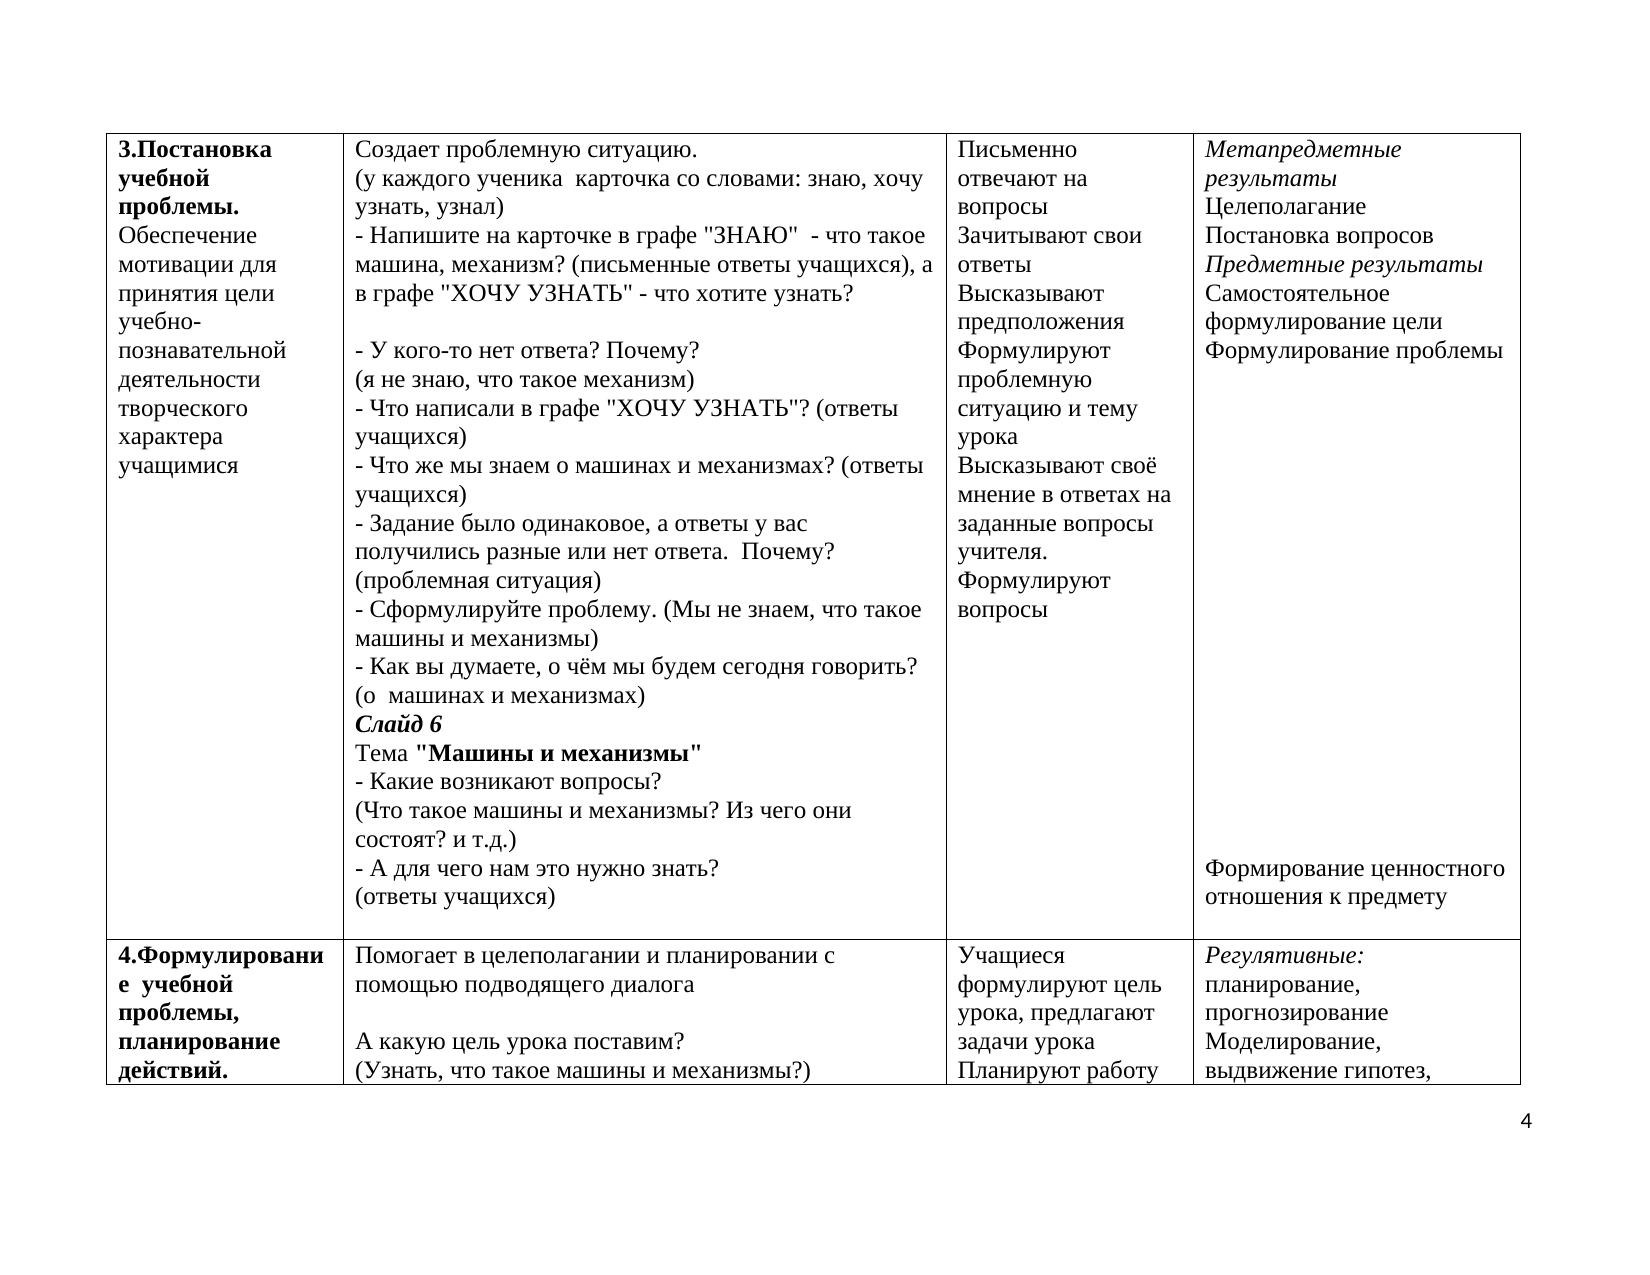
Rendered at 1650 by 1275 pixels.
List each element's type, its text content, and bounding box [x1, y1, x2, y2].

table_cell Создает проблемную ситуацию. (у каждого ученика карточка со словами: знаю, хочу узнать, узнал) - Напишите на карточке в графе "ЗНАЮ" - что такое машина, механизм? (письменные ответы учащихся), а в графе "ХОЧУ УЗНАТЬ" - что хотите узнать? - У кого-то нет ответа? Почему? (я не знаю, что такое механизм) - Что написали в графе "ХОЧУ УЗНАТЬ"? (ответы учащихся) - Что же мы знаем о машинах и механизмах? (ответы учащихся) - Задание было одинаковое, а ответы у вас получились разные или нет ответа. Почему? (проблемная ситуация) - Сформулируйте проблему. (Мы не знаем, что такое машины и механизмы) - Как вы думаете, о чём мы будем сегодня говорить? (о машинах и механизмах) Слайд 6 Тема "Машины и механизмы" - Какие возникают вопросы? (Что такое машины и механизмы? Из чего они состоят? и т.д.) - А для чего нам это нужно знать? (ответы учащихся) [344, 134, 946, 939]
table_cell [344, 940, 946, 1084]
table_cell Метапредметные результаты Целеполагание Постановка вопросов Предметные результаты Самостоятельное формулирование цели Формулирование проблемы Формирование ценностного отношения к предмету [1194, 134, 1520, 939]
table_cell Письменно отвечают на вопросы Зачитывают свои ответы Высказывают предположения Формулируют проблемную ситуацию и тему урока Высказывают своё мнение в ответах на заданные вопросы учителя. Формулируют вопросы [947, 134, 1193, 939]
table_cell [1194, 940, 1520, 1084]
table_cell 3.Постановка учебной проблемы. Обеспечение мотивации для принятия цели учебно-познавательной деятельности творческого характера учащимися [107, 134, 343, 939]
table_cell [107, 940, 343, 1084]
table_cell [947, 940, 1193, 1084]
